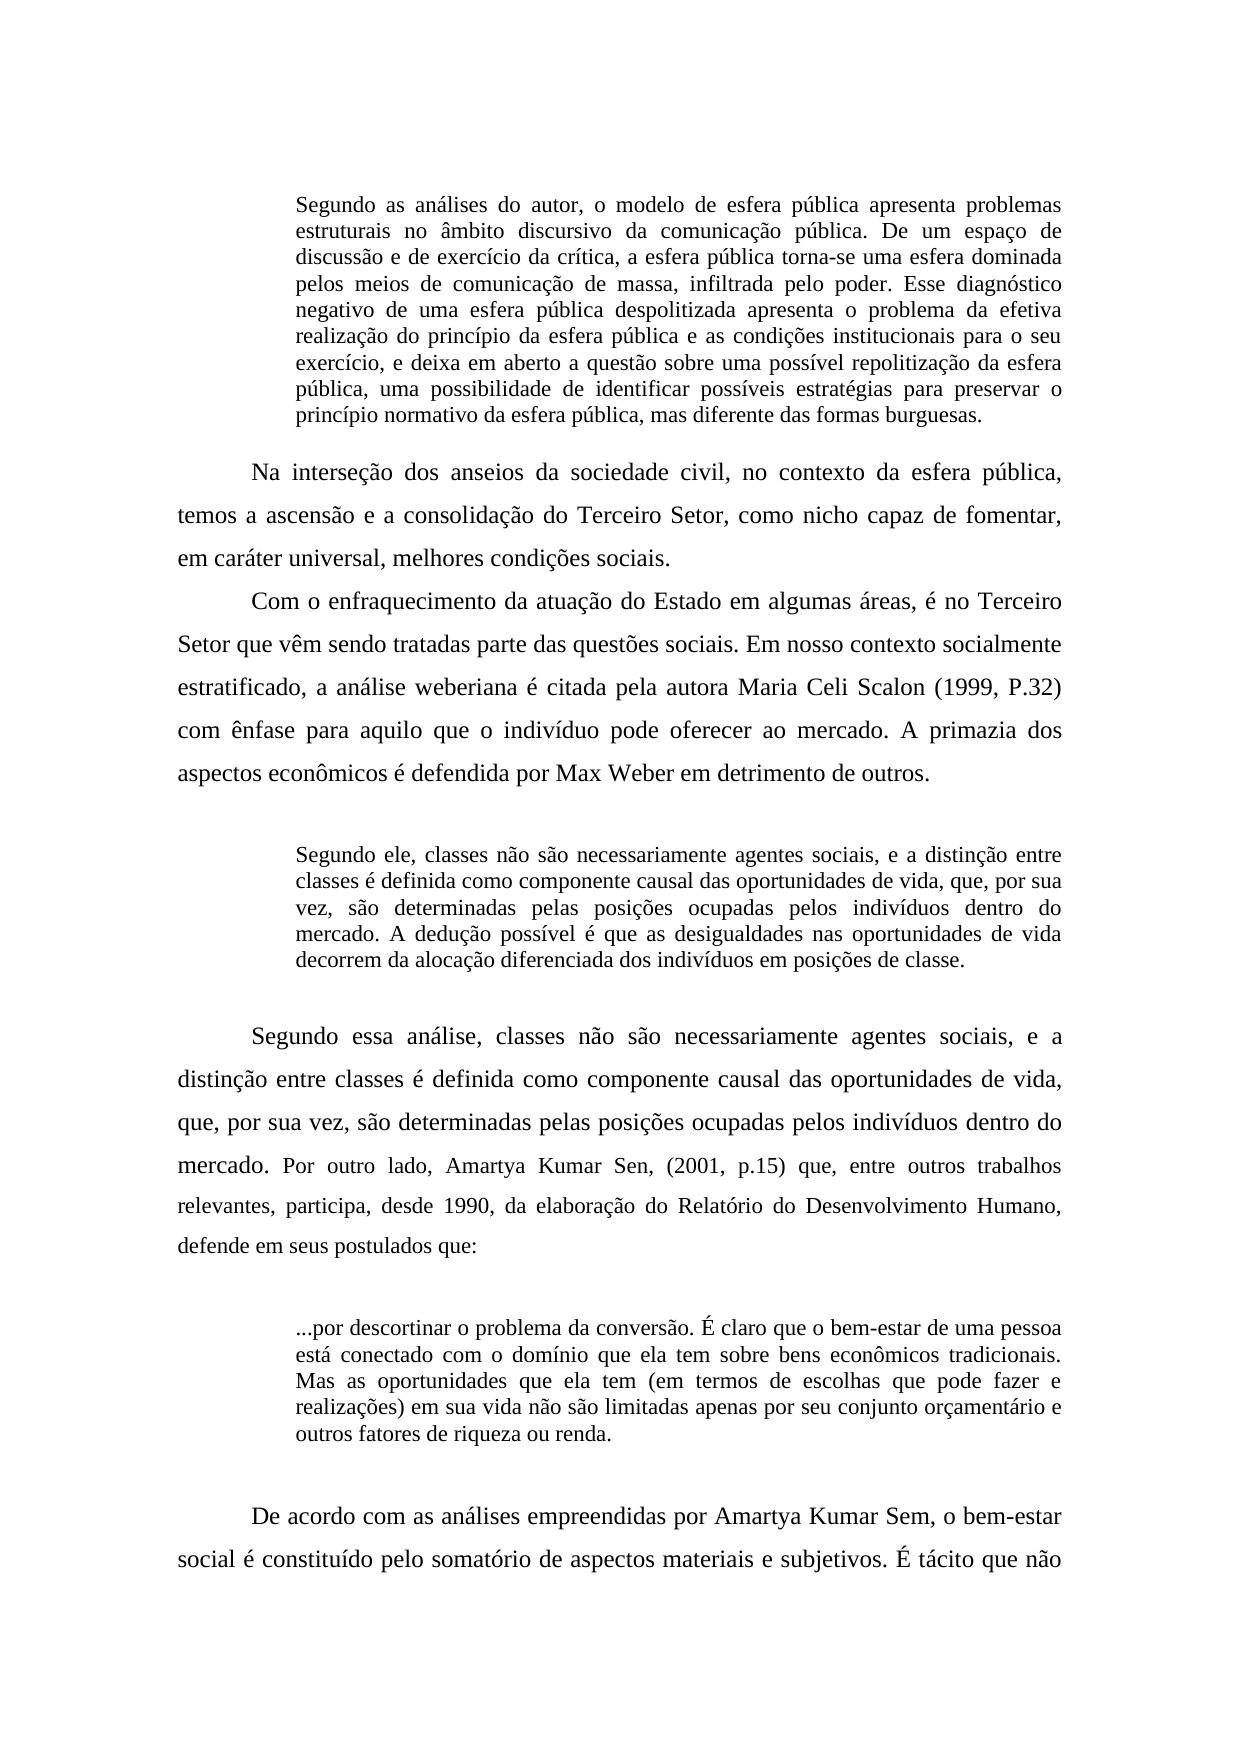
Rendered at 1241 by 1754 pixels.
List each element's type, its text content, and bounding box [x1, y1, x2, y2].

text Segundo ele, classes não são necessariamente agentes sociais, e a distinção entre classes é definida como componente causal das oportunidades de vida, que, por sua vez, são determinadas pelas posições ocupadas pelos indivíduos dentro do mercado. A dedução possível é que as desigualdades nas oportunidades de vida decorrem da alocação diferenciada dos indivíduos em posições de classe. [295, 841, 1063, 973]
text Segundo essa análise, classes não são necessariamente agentes sociais, e a distinção entre classes é definida como componente causal das oportunidades de vida, que, por sua vez, são determinadas pelas posições ocupadas pelos indivíduos dentro do mercado. Por outro lado, Amartya Kumar Sen, (2001, p.15) que, entre outros trabalhos relevantes, participa, desde 1990, da elaboração do Relatório do Desenvolvimento Humano, defende em seus postulados que: [177, 1021, 1063, 1258]
text ...por descortinar o problema da conversão. É claro que o bem-estar de uma pessoa está conectado com o domínio que ela tem sobre bens econômicos tradicionais. Mas as oportunidades que ela tem (em termos de escolhas que pode fazer e realizações) em sua vida não são limitadas apenas por seu conjunto orçamentário e outros fatores de riqueza ou renda. [295, 1314, 1063, 1446]
text Na interseção dos anseios da sociedade civil, no contexto da esfera pública, temos a ascensão e a consolidação do Terceiro Setor, como nicho capaz de fomentar, em caráter universal, melhores condições sociais. [177, 457, 1063, 572]
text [177, 1501, 1063, 1573]
text Com o enfraquecimento da atuação do Estado em algumas áreas, é no Terceiro Setor que vêm sendo tratadas parte das questões sociais. Em nosso contexto socialmente estratificado, a análise weberiana é citada pela autora Maria Celi Scalon (1999, P.32) com ênfase para aquilo que o indivíduo pode oferecer ao mercado. A primazia dos aspectos econômicos é defendida por Max Weber em detrimento de outros. [177, 586, 1063, 787]
text Segundo as análises do autor, o modelo de esfera pública apresenta problemas estruturais no âmbito discursivo da comunicação pública. De um espaço de discussão e de exercício da crítica, a esfera pública torna-se uma esfera dominada pelos meios de comunicação de massa, infiltrada pelo poder. Esse diagnóstico negativo de uma esfera pública despolitizada apresenta o problema da efetiva realização do princípio da esfera pública e as condições institucionais para o seu exercício, e deixa em aberto a questão sobre uma possível repolitização da esfera pública, uma possibilidade de identificar possíveis estratégias para preservar o princípio normativo da esfera pública, mas diferente das formas burguesas. [295, 191, 1063, 428]
